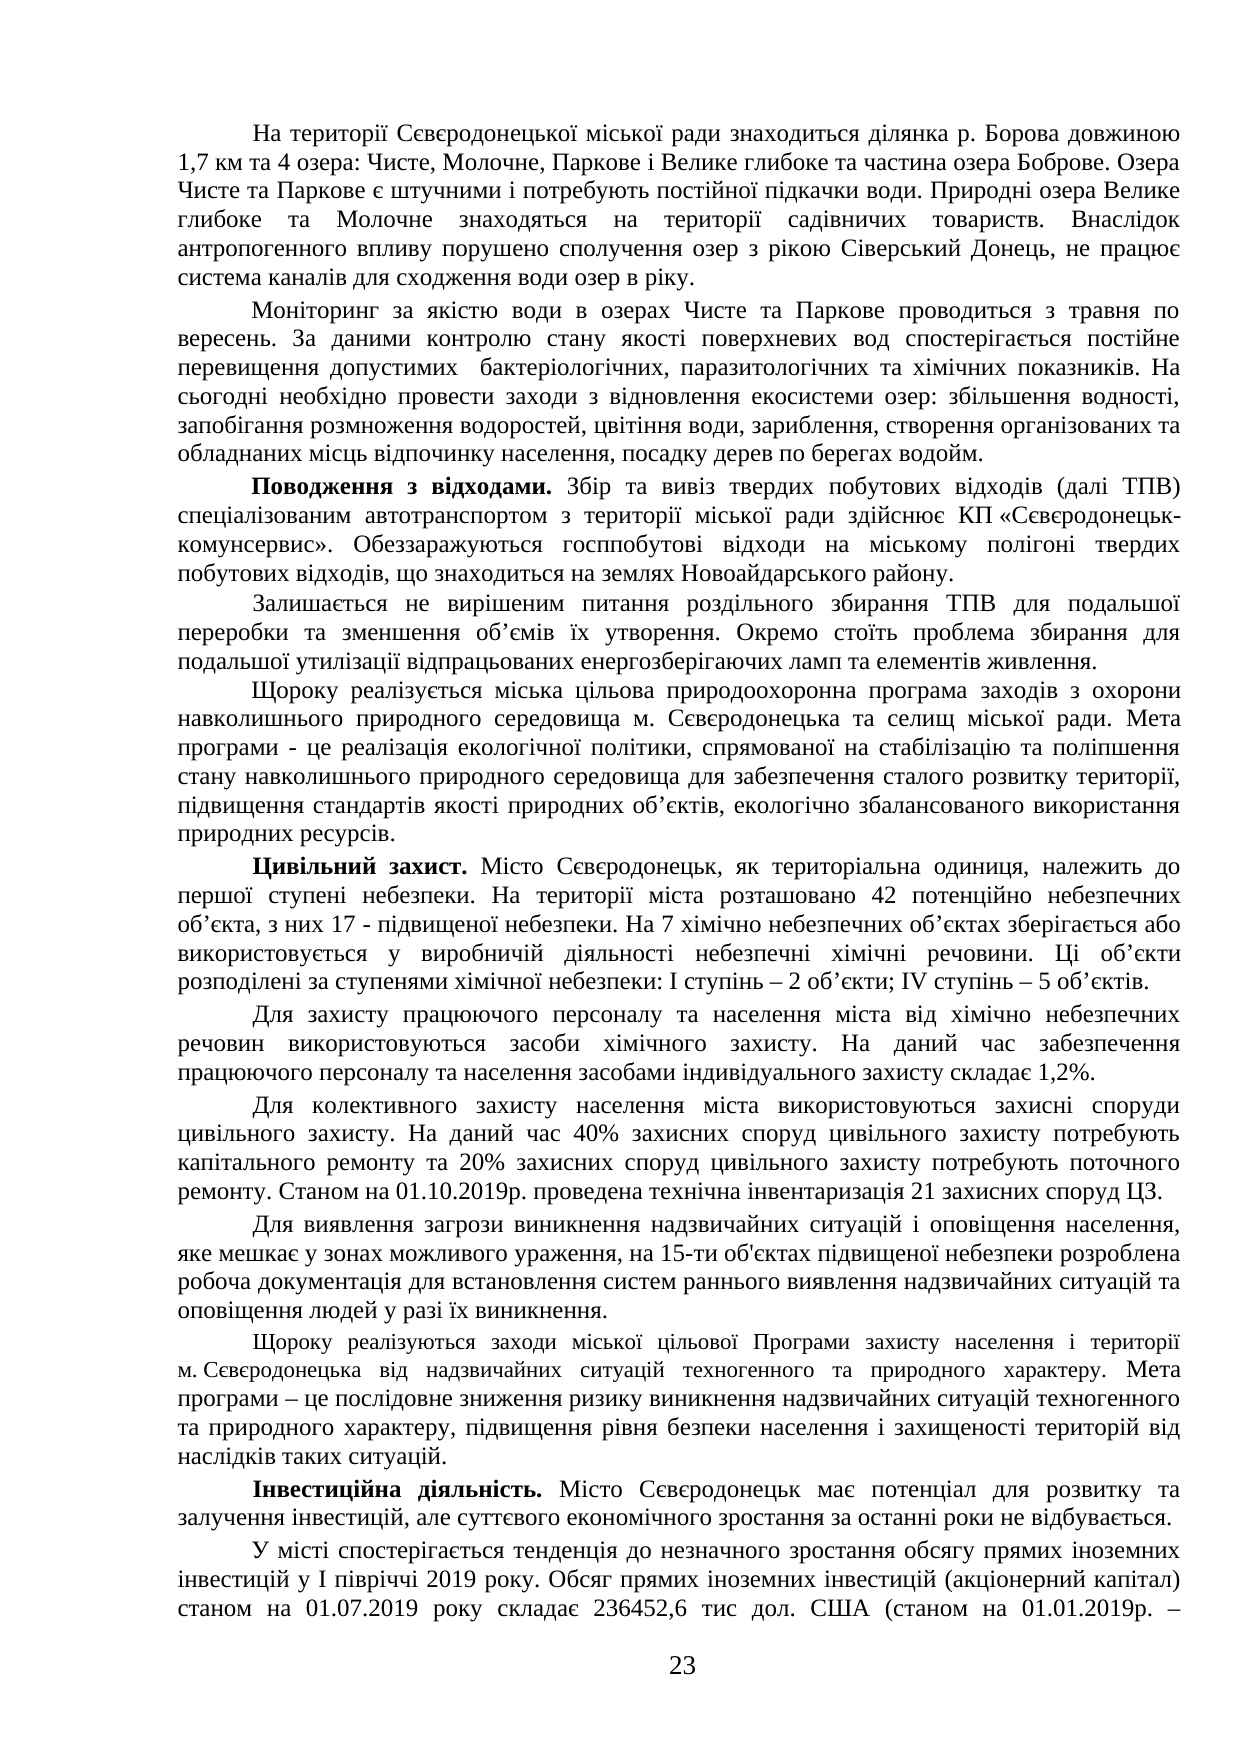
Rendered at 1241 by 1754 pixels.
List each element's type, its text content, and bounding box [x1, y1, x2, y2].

text Моніторинг за якістю води в озерах Чисте та Паркове проводиться з травня по вересень. За даними контролю стану якості поверхневих вод спостерігається постійне перевищення допустимих бактеріологічних, паразитологічних та хімічних показників. На сьогодні необхідно провести заходи з відновлення екосистеми озер: збільшення водності, запобігання розмноження водоростей, цвітіння води, зариблення, створення організованих та обладнаних місць відпочинку населення, посадку дерев по берегах водойм. [177, 295, 1181, 467]
text Цивільний захист. Місто Сєвєродонецьк, як територіальна одиниця, належить до першої ступені небезпеки. На території міста розташовано 42 потенційно небезпечних об’єкта, з них 17 - підвищеної небезпеки. На 7 хімічно небезпечних об’єктах зберігається або використовується у виробничій діяльності небезпечні хімічні речовини. Ці об’єкти розподілені за ступенями хімічної небезпеки: I ступінь – 2 об’єкти; IV ступінь – 5 об’єктів. [177, 851, 1181, 995]
text Для колективного захисту населення міста використовуються захисні споруди цивільного захисту. На даний час 40% захисних споруд цивільного захисту потребують капітального ремонту та 20% захисних споруд цивільного захисту потребують поточного ремонту. Станом на 01.10.2019р. проведена технічна інвентаризація 21 захисних споруд ЦЗ. [177, 1090, 1181, 1205]
text Для захисту працюючого персоналу та населення міста від хімічно небезпечних речовин використовуються засоби хімічного захисту. На даний час забезпечення працюючого персоналу та населення засобами індивідуального захисту складає 1,2%. [177, 999, 1181, 1086]
text Щороку реалізується міська цільова природоохоронна програма заходів з охорони навколишнього природного середовища м. Сєвєродонецька та селищ міської ради. Мета програми - це реалізація екологічної політики, спрямованої на стабілізацію та поліпшення стану навколишнього природного середовища для забезпечення сталого розвитку території, підвищення стандартів якості природних об’єктів, екологічно збалансованого використання природних ресурсів. [177, 675, 1181, 847]
text Для виявлення загрози виникнення надзвичайних ситуацій і оповіщення населення, яке мешкає у зонах можливого ураження, на 15-ти об'єктах підвищеної небезпеки розроблена робоча документація для встановлення систем раннього виявлення надзвичайних ситуацій та оповіщення людей у разі їх виникнення. [177, 1209, 1181, 1324]
text Поводження з відходами. Збір та вивіз твердих побутових відходів (далі ТПВ) спеціалізованим автотранспортом з території міської ради здійснює КП «Сєвєродонецьк-комунсервис». Обеззаражуються госппобутові відходи на міському полігоні твердих побутових відходів, що знаходиться на землях Новоайдарського району. [177, 471, 1181, 586]
text Залишається не вирішеним питання роздільного збирання ТПВ для подальшої переробки та зменшення об’ємів їх утворення. Окремо стоїть проблема збирання для подальшої утилізації відпрацьованих енергозберігаючих ламп та елементів живлення. [177, 588, 1181, 675]
text Інвестиційна діяльність. Місто Сєвєродонецьк має потенціал для розвитку та залучення інвестицій, але суттєвого економічного зростання за останні роки не відбувається. [177, 1474, 1181, 1531]
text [177, 1535, 1181, 1622]
text Щороку реалізуються заходи міської цільової Програми захисту населення і території м. Сєвєродонецька від надзвичайних ситуацій техногенного та природного характеру. Мета програми – це послідовне зниження ризику виникнення надзвичайних ситуацій техногенного та природного характеру, підвищення рівня безпеки населення і захищеності територій від наслідків таких ситуацій. [177, 1328, 1181, 1469]
text На території Сєвєродонецької міської ради знаходиться ділянка р. Борова довжиною 1,7 км та 4 озера: Чисте, Молочне, Паркове і Велике глибоке та частина озера Боброве. Озера Чисте та Паркове є штучними і потребують постійної підкачки води. Природні озера Велике глибоке та Молочне знаходяться на території садівничих товариств. Внаслідок антропогенного впливу порушено сполучення озер з рікою Сіверський Донець, не працює система каналів для сходження води озер в ріку. [177, 118, 1181, 291]
